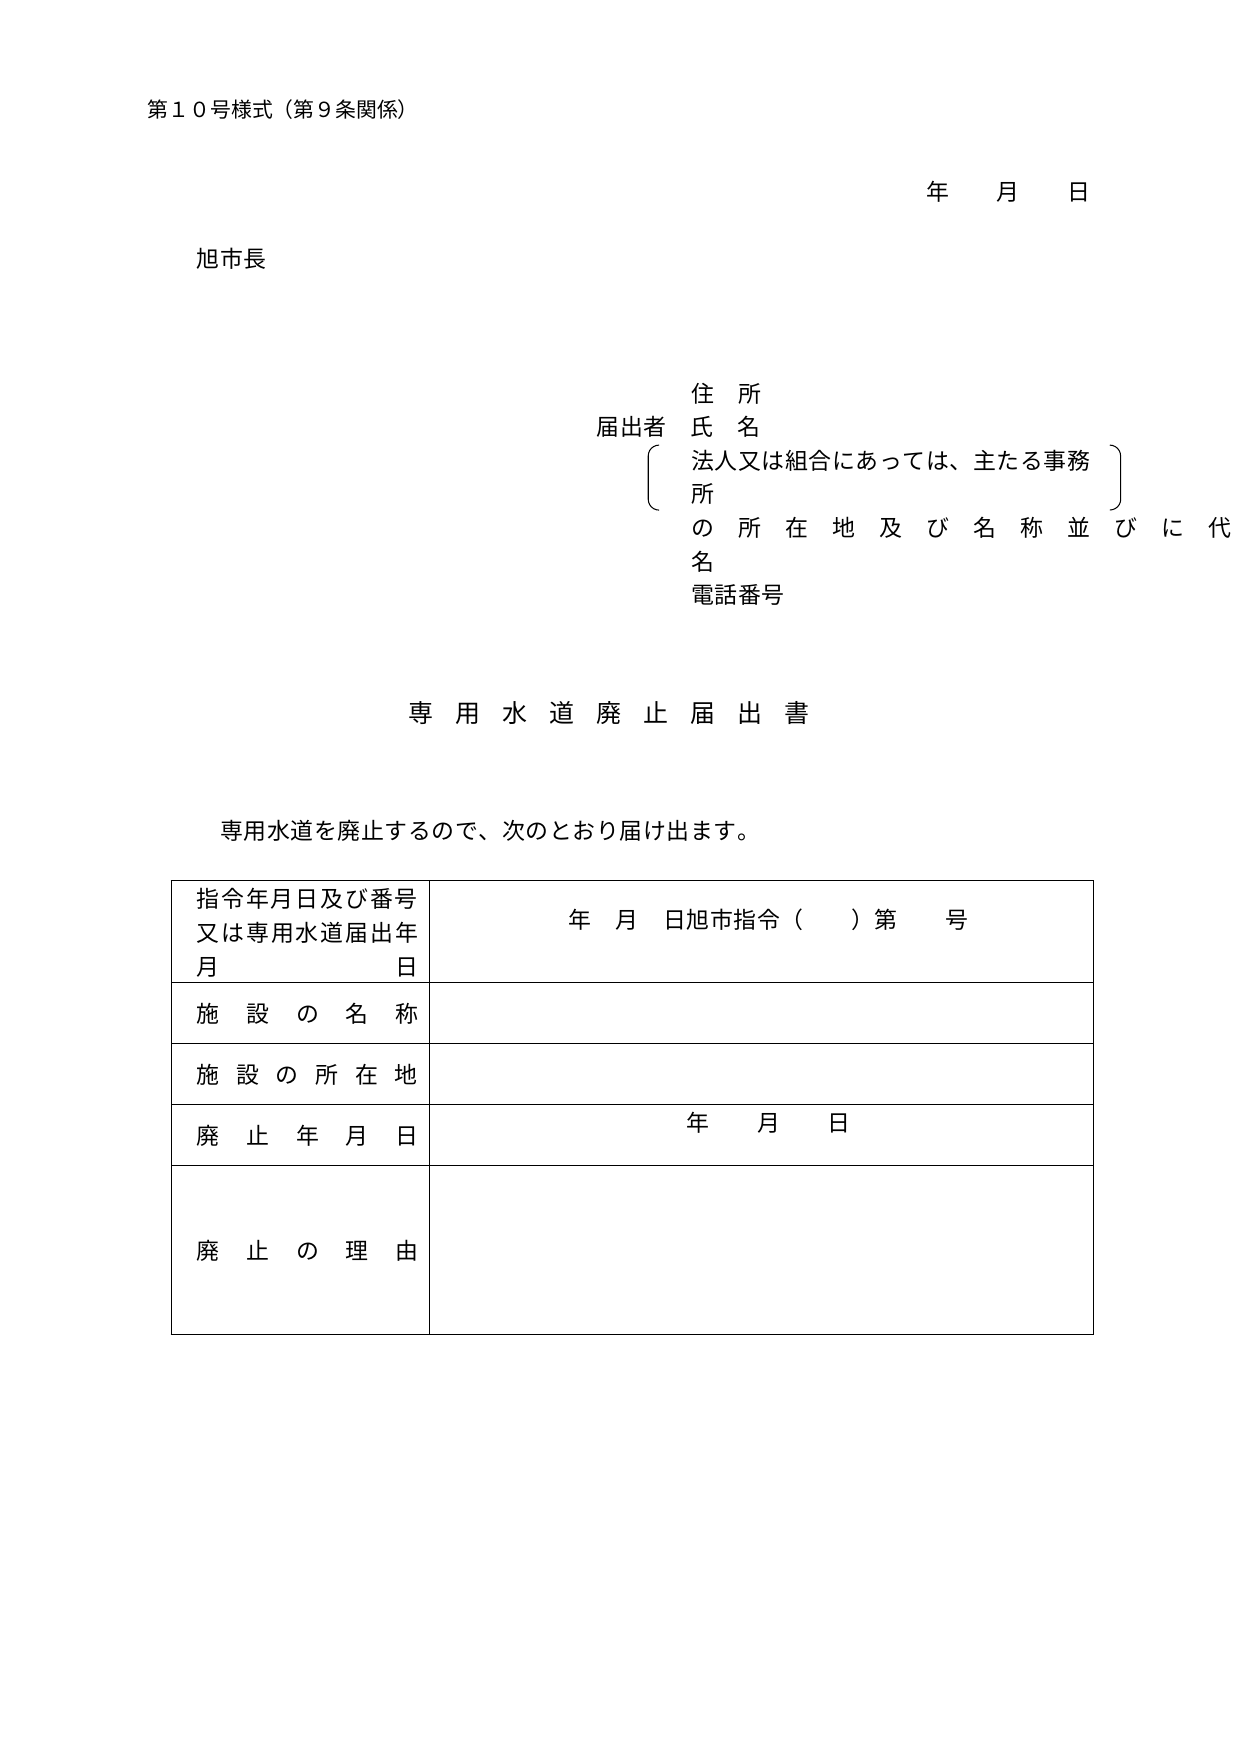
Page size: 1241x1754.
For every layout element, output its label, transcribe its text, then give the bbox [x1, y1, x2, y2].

text 専用水道廃止届出書 [149, 678, 1091, 745]
table_cell [430, 983, 1093, 1043]
table_cell 年 月 日 [430, 1105, 1093, 1165]
text 届出者 氏 名 [574, 409, 1091, 442]
text の所在地及び名称並びに代表者の氏名 [669, 510, 1091, 577]
text 旭市長 [173, 241, 1091, 274]
table_cell 廃止年月日 [172, 1105, 429, 1165]
text 年 月 日 [149, 173, 1091, 207]
table_header 指令年月日及び番号又は専用水道届出年月日 [172, 881, 429, 982]
text 専用水道を廃止するので、次のとおり届け出ます。 [173, 813, 1091, 846]
text 電話番号 [669, 577, 1091, 611]
text 法人又は組合にあっては、主たる事務所 [669, 442, 1091, 510]
text 住 所 [669, 375, 1091, 409]
table_cell 施設の名称 [172, 983, 429, 1043]
table_cell [430, 1166, 1093, 1334]
table_cell 廃止の理由 [172, 1166, 429, 1334]
table_cell [430, 1044, 1093, 1104]
table_cell 施設の所在地 [172, 1044, 429, 1104]
table_header 年 月 日旭市指令（ ）第 号 [430, 881, 1093, 982]
